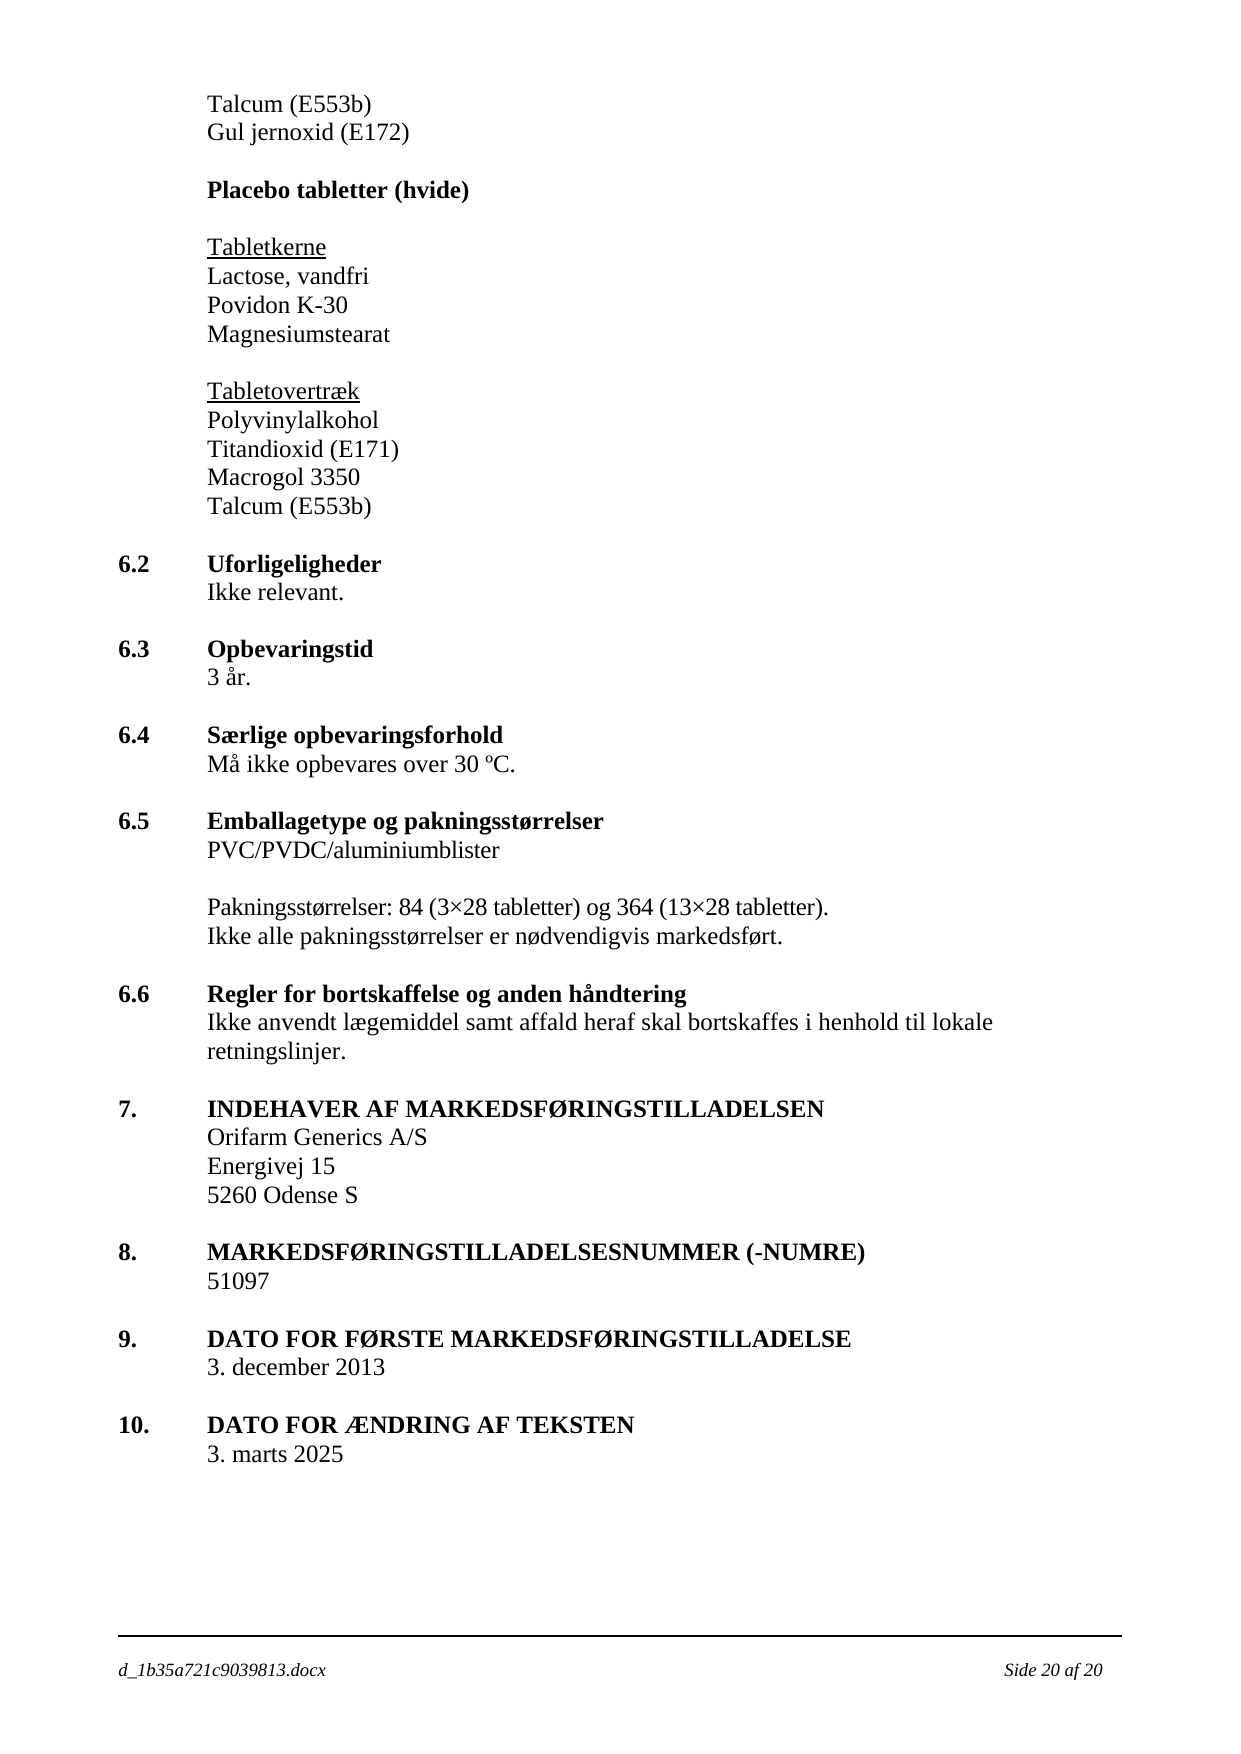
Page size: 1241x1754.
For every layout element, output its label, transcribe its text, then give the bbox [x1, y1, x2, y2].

text Ikke relevant. [207, 577, 1122, 606]
text Gul jernoxid (E172) [207, 117, 1122, 146]
text Talcum (E553b) [207, 491, 1122, 520]
text Povidon K-30 [207, 290, 1122, 319]
text Pakningsstørrelser: 84 (3×28 tabletter) og 364 (13×28 tabletter). [207, 892, 1122, 921]
text Lactose, vandfri [207, 261, 1122, 290]
text 3. december 2013 [118, 1352, 1122, 1381]
text 3 år. [207, 662, 1122, 691]
text 6.5 Emballagetype og pakningsstørrelser [118, 806, 1122, 835]
text 3. marts 2025 [118, 1439, 1122, 1467]
text Må ikke opbevares over 30 ºC. [207, 749, 1122, 777]
text Titandioxid (E171) [207, 434, 1122, 462]
text 51097 [118, 1266, 1122, 1295]
text Ikke alle pakningsstørrelser er nødvendigvis markedsført. [207, 921, 1122, 950]
text Macrogol 3350 [207, 462, 1122, 491]
text 8. MARKEDSFØRINGSTILLADELSESNUMMER (-NUMRE) [118, 1237, 1122, 1266]
text Magnesiumstearat [207, 319, 1122, 347]
text 7. INDEHAVER AF MARKEDSFØRINGSTILLADELSEN [118, 1094, 1122, 1122]
text 6.4 Særlige opbevaringsforhold [118, 720, 1122, 749]
text 9. DATO FOR FØRSTE MARKEDSFØRINGSTILLADELSE [118, 1324, 1122, 1352]
text Orifarm Generics A/S [207, 1122, 1122, 1151]
text Tabletovertræk [207, 376, 1122, 405]
text 6.2 Uforligeligheder [118, 549, 1122, 577]
text PVC/PVDC/aluminiumblister [207, 835, 1122, 864]
text 6.3 Opbevaringstid [118, 634, 1122, 662]
text 10. DATO FOR ÆNDRING AF TEKSTEN [118, 1410, 1122, 1439]
text Talcum (E553b) [207, 89, 1122, 117]
text Energivej 15 [207, 1151, 1122, 1180]
text Placebo tabletter (hvide) [207, 175, 1122, 204]
text 5260 Odense S [207, 1180, 1122, 1209]
text Tabletkerne [207, 232, 1122, 261]
text 6.6 Regler for bortskaffelse og anden håndtering [118, 979, 1122, 1007]
text Ikke anvendt lægemiddel samt affald heraf skal bortskaffes i henhold til lokale retningslinjer. [207, 1007, 1122, 1065]
text Polyvinylalkohol [207, 405, 1122, 434]
